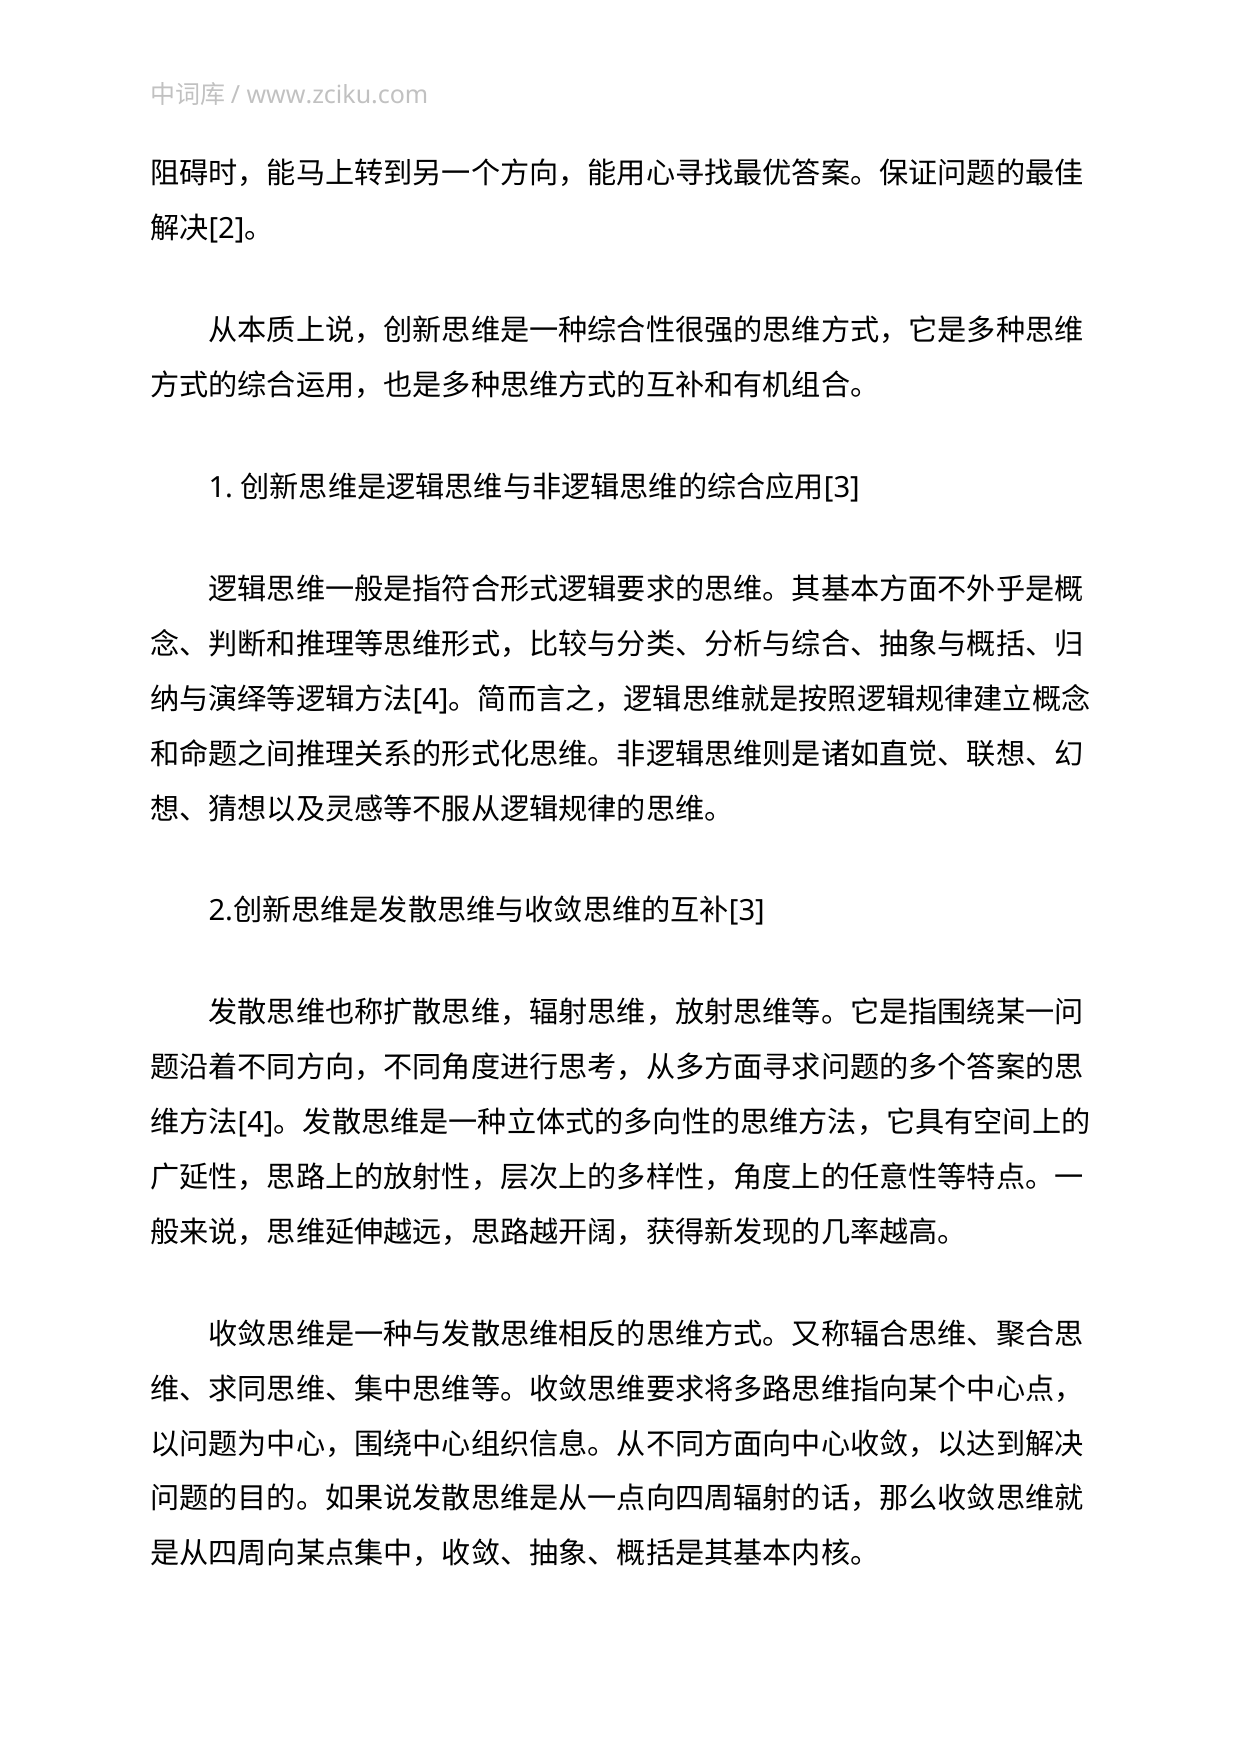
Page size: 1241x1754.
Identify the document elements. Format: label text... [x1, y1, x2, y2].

text 1. 创新思维是逻辑思维与非逻辑思维的综合应用[3] [150, 463, 1090, 506]
text 从本质上说，创新思维是一种综合性很强的思维方式，它是多种思维方式的综合运用，也是多种思维方式的互补和有机组合。 [150, 307, 1090, 404]
text 发散思维也称扩散思维，辐射思维，放射思维等。它是指围绕某一问题沿着不同方向，不同角度进行思考，从多方面寻求问题的多个答案的思维方法[4]。发散思维是一种立体式的多向性的思维方法，它具有空间上的广延性，思路上的放射性，层次上的多样性，角度上的任意性等特点。一般来说，思维延伸越远，思路越开阔，获得新发现的几率越高。 [150, 989, 1090, 1251]
text 收敛思维是一种与发散思维相反的思维方式。又称辐合思维、聚合思维、求同思维、集中思维等。收敛思维要求将多路思维指向某个中心点，以问题为中心，围绕中心组织信息。从不同方面向中心收敛，以达到解决问题的目的。如果说发散思维是从一点向四周辐射的话，那么收敛思维就是从四周向某点集中，收敛、抽象、概括是其基本内核。 [150, 1310, 1090, 1572]
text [150, 150, 1090, 247]
text 2.创新思维是发散思维与收敛思维的互补[3] [150, 887, 1090, 929]
text 逻辑思维一般是指符合形式逻辑要求的思维。其基本方面不外乎是概念、判断和推理等思维形式，比较与分类、分析与综合、抽象与概括、归纳与演绎等逻辑方法[4]。简而言之，逻辑思维就是按照逻辑规律建立概念和命题之间推理关系的形式化思维。非逻辑思维则是诸如直觉、联想、幻想、猜想以及灵感等不服从逻辑规律的思维。 [150, 566, 1090, 827]
